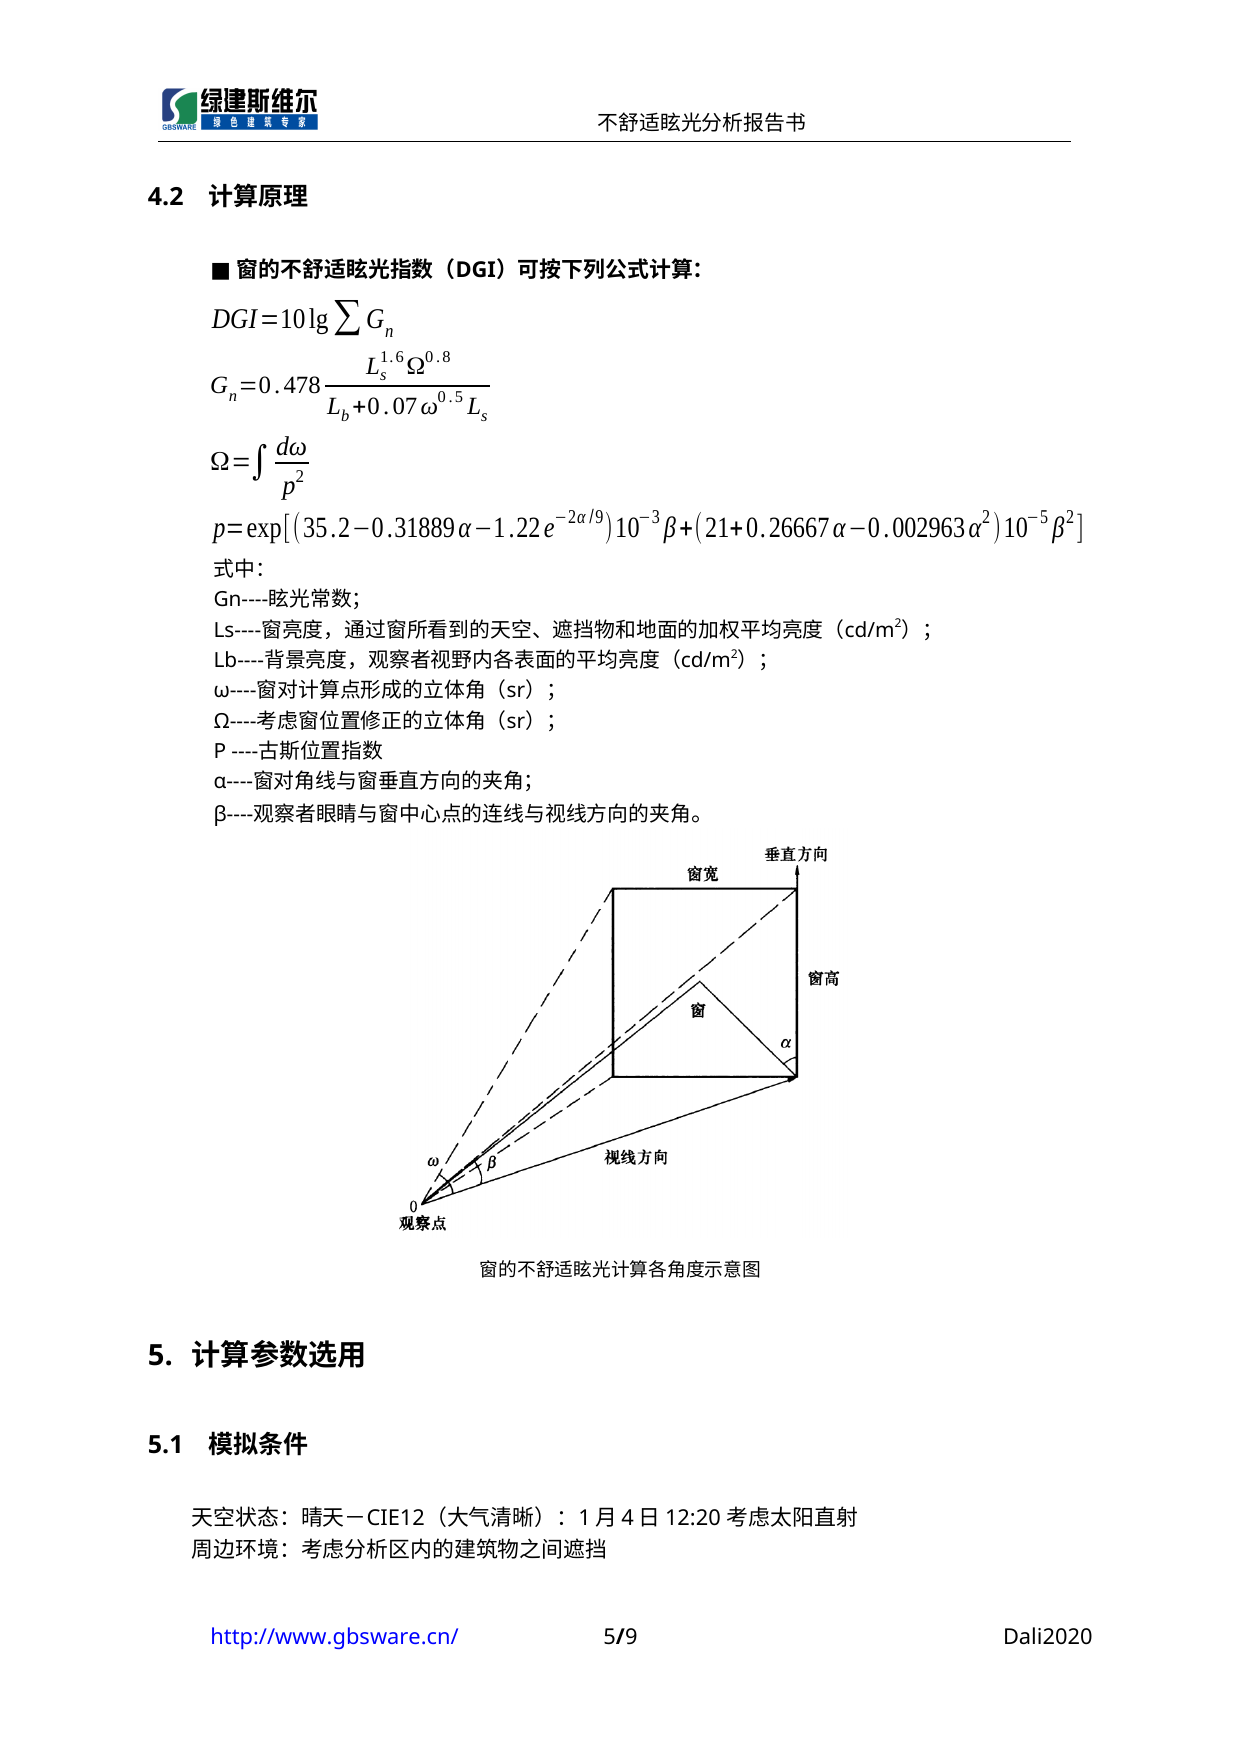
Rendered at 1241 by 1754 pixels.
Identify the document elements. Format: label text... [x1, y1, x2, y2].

list Ls----窗亮度，通过窗所看到的天空、遮挡物和地面的加权平均亮度（cd/m2）； [213, 613, 1092, 643]
list Lb----背景亮度，观察者视野内各表面的平均亮度（cd/m2）； [213, 643, 1092, 673]
list 天空状态：晴天－CIE12（大气清晰）：1月4日 12:20 考虑太阳直射 [191, 1500, 1092, 1532]
subtitle 模拟条件 [148, 1410, 1074, 1475]
subtitle 计算参数选用 [148, 1320, 1092, 1385]
list Gn----眩光常数； [213, 583, 1092, 613]
list P ----古斯位置指数 [213, 734, 1092, 764]
list β----观察者眼睛与窗中心点的连线与视线方向的夹角。 [213, 795, 1092, 828]
list α----窗对角线与窗垂直方向的夹角； [213, 764, 1092, 795]
list ω----窗对计算点形成的立体角（sr）； [213, 673, 1092, 704]
list Ω----考虑窗位置修正的立体角（sr）； [213, 704, 1092, 734]
picture [158, 88, 319, 131]
picture [391, 828, 849, 1238]
subtitle 计算原理 [148, 162, 1074, 227]
text ■ 窗的不舒适眩光指数（DGI）可按下列公式计算： [166, 252, 1074, 284]
list 式中： [213, 552, 1092, 583]
text 窗的不舒适眩光计算各角度示意图 [166, 1254, 1074, 1282]
list 周边环境：考虑分析区内的建筑物之间遮挡 [191, 1532, 1092, 1564]
